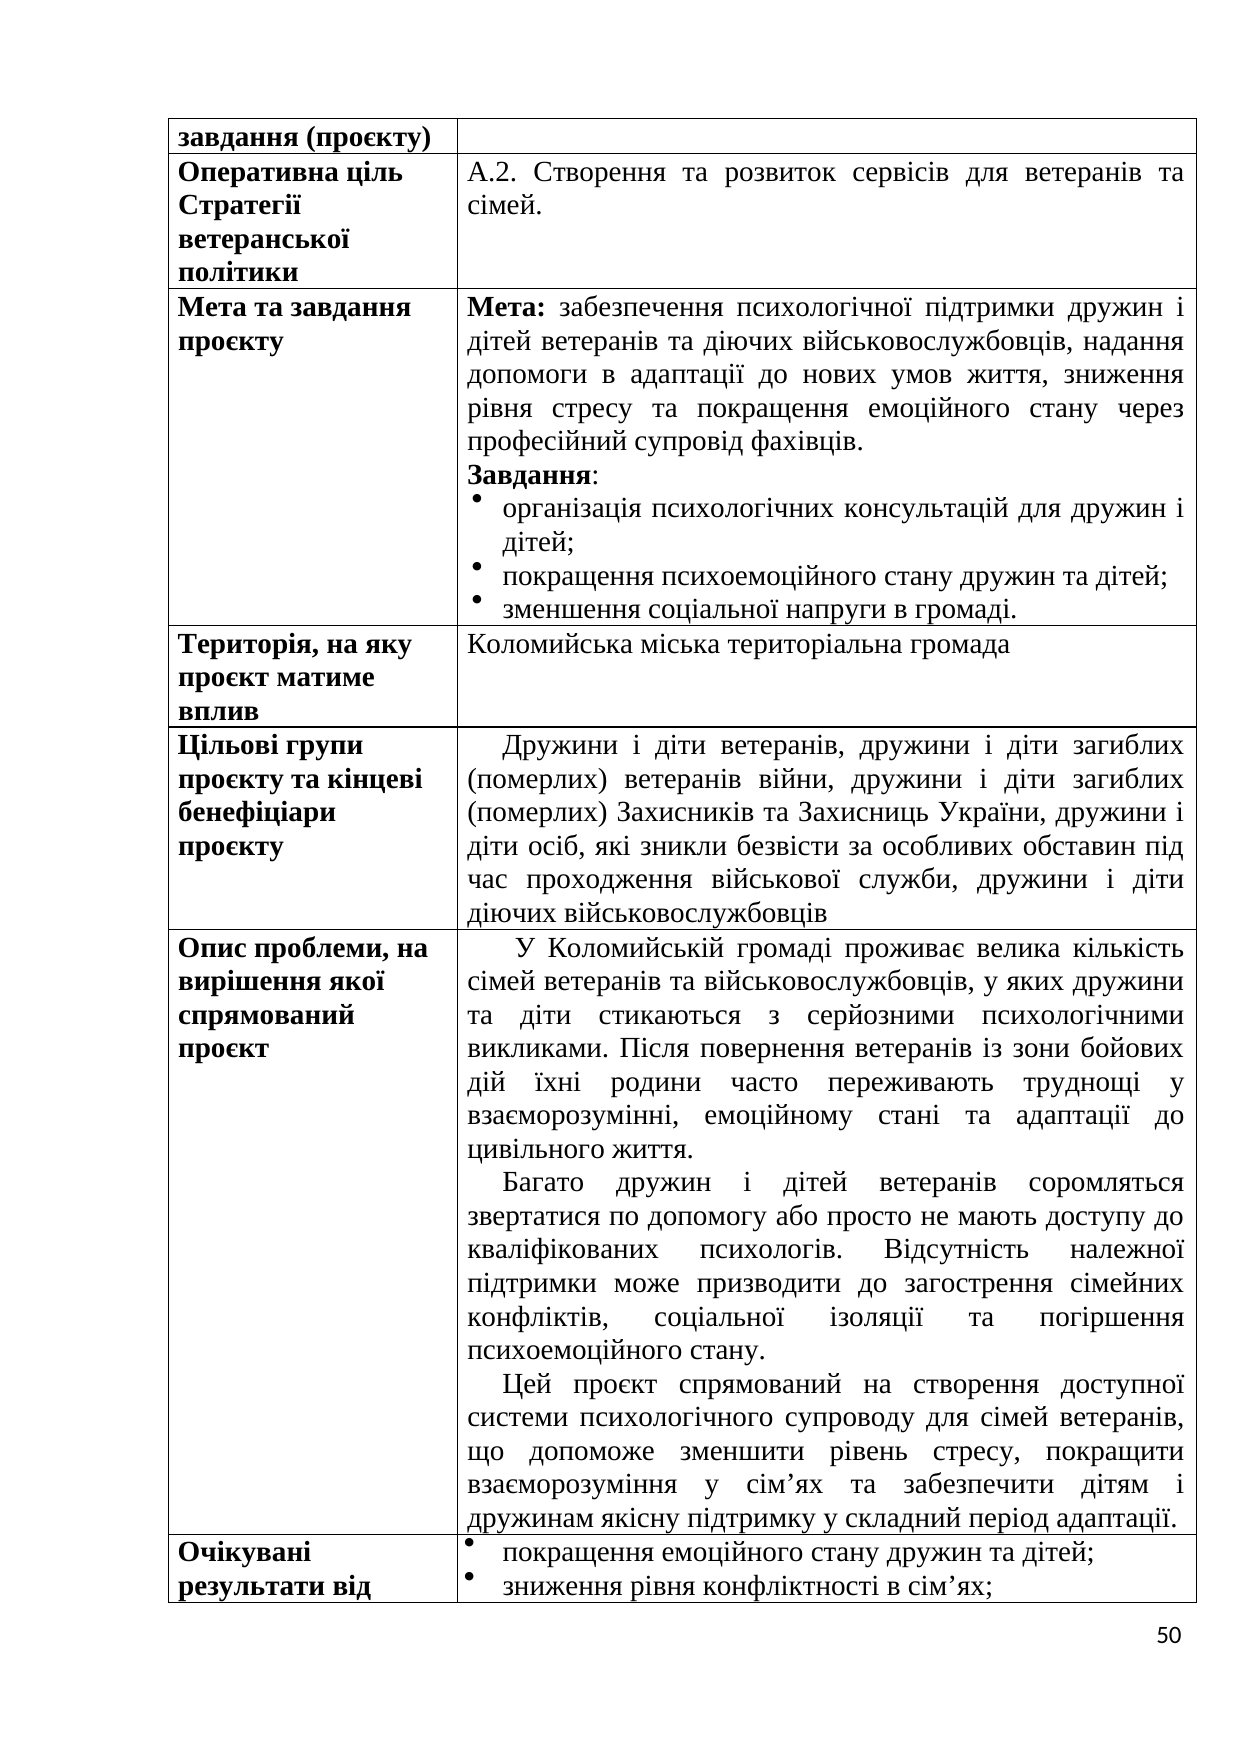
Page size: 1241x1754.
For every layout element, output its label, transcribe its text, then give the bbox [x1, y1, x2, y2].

table_cell А.2. Створення та розвиток сервісів для ветеранів та сімей. [458, 154, 1196, 288]
table_cell Цільові групи проєкту та кінцеві бенефіціари проєкту [169, 728, 457, 929]
table_cell Дружини і діти ветеранів, дружини і діти загиблих (померлих) ветеранів війни, дружини і діти загиблих (померлих) Захисників та Захисниць України, дружини і діти осіб, які зникли безвісти за особливих обставин під час проходження військової служби, дружини і діти діючих військовослужбовців [458, 728, 1196, 929]
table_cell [169, 1535, 457, 1602]
table_cell Мета: забезпечення психологічної підтримки дружин і дітей ветеранів та діючих військовослужбовців, надання допомоги в адаптації до нових умов життя, зниження рівня стресу та покращення емоційного стану через професійний супровід фахівців. Завдання: організація психологічних консультацій для дружин і дітей; покращення психоемоційного стану дружин та дітей; зменшення соціальної напруги в громаді. [458, 289, 1196, 625]
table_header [458, 119, 1196, 153]
table_cell Опис проблеми, на вирішення якої спрямований проєкт [169, 930, 457, 1533]
table_cell Мета та завдання проєкту [169, 289, 457, 625]
table_cell Територія, на яку проєкт матиме вплив [169, 626, 457, 726]
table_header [169, 119, 457, 153]
table_cell Коломийська міська територіальна громада [458, 626, 1196, 726]
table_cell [458, 1535, 1196, 1602]
table_cell Оперативна ціль Стратегії ветеранської політики [169, 154, 457, 288]
table_cell У Коломийській громаді проживає велика кількість сімей ветеранів та військовослужбовців, у яких дружини та діти стикаються з серйозними психологічними викликами. Після повернення ветеранів із зони бойових дій їхні родини часто переживають труднощі у взаєморозумінні, емоційному стані та адаптації до цивільного життя. Багато дружин і дітей ветеранів соромляться звертатися по допомогу або просто не мають доступу до кваліфікованих психологів. Відсутність належної підтримки може призводити до загострення сімейних конфліктів, соціальної ізоляції та погіршення психоемоційного стану. Цей проєкт спрямований на створення доступної системи психологічного супроводу для сімей ветеранів, що допоможе зменшити рівень стресу, покращити взаєморозуміння у сім’ях та забезпечити дітям і дружинам якісну підтримку у складний період адаптації. [458, 930, 1196, 1533]
